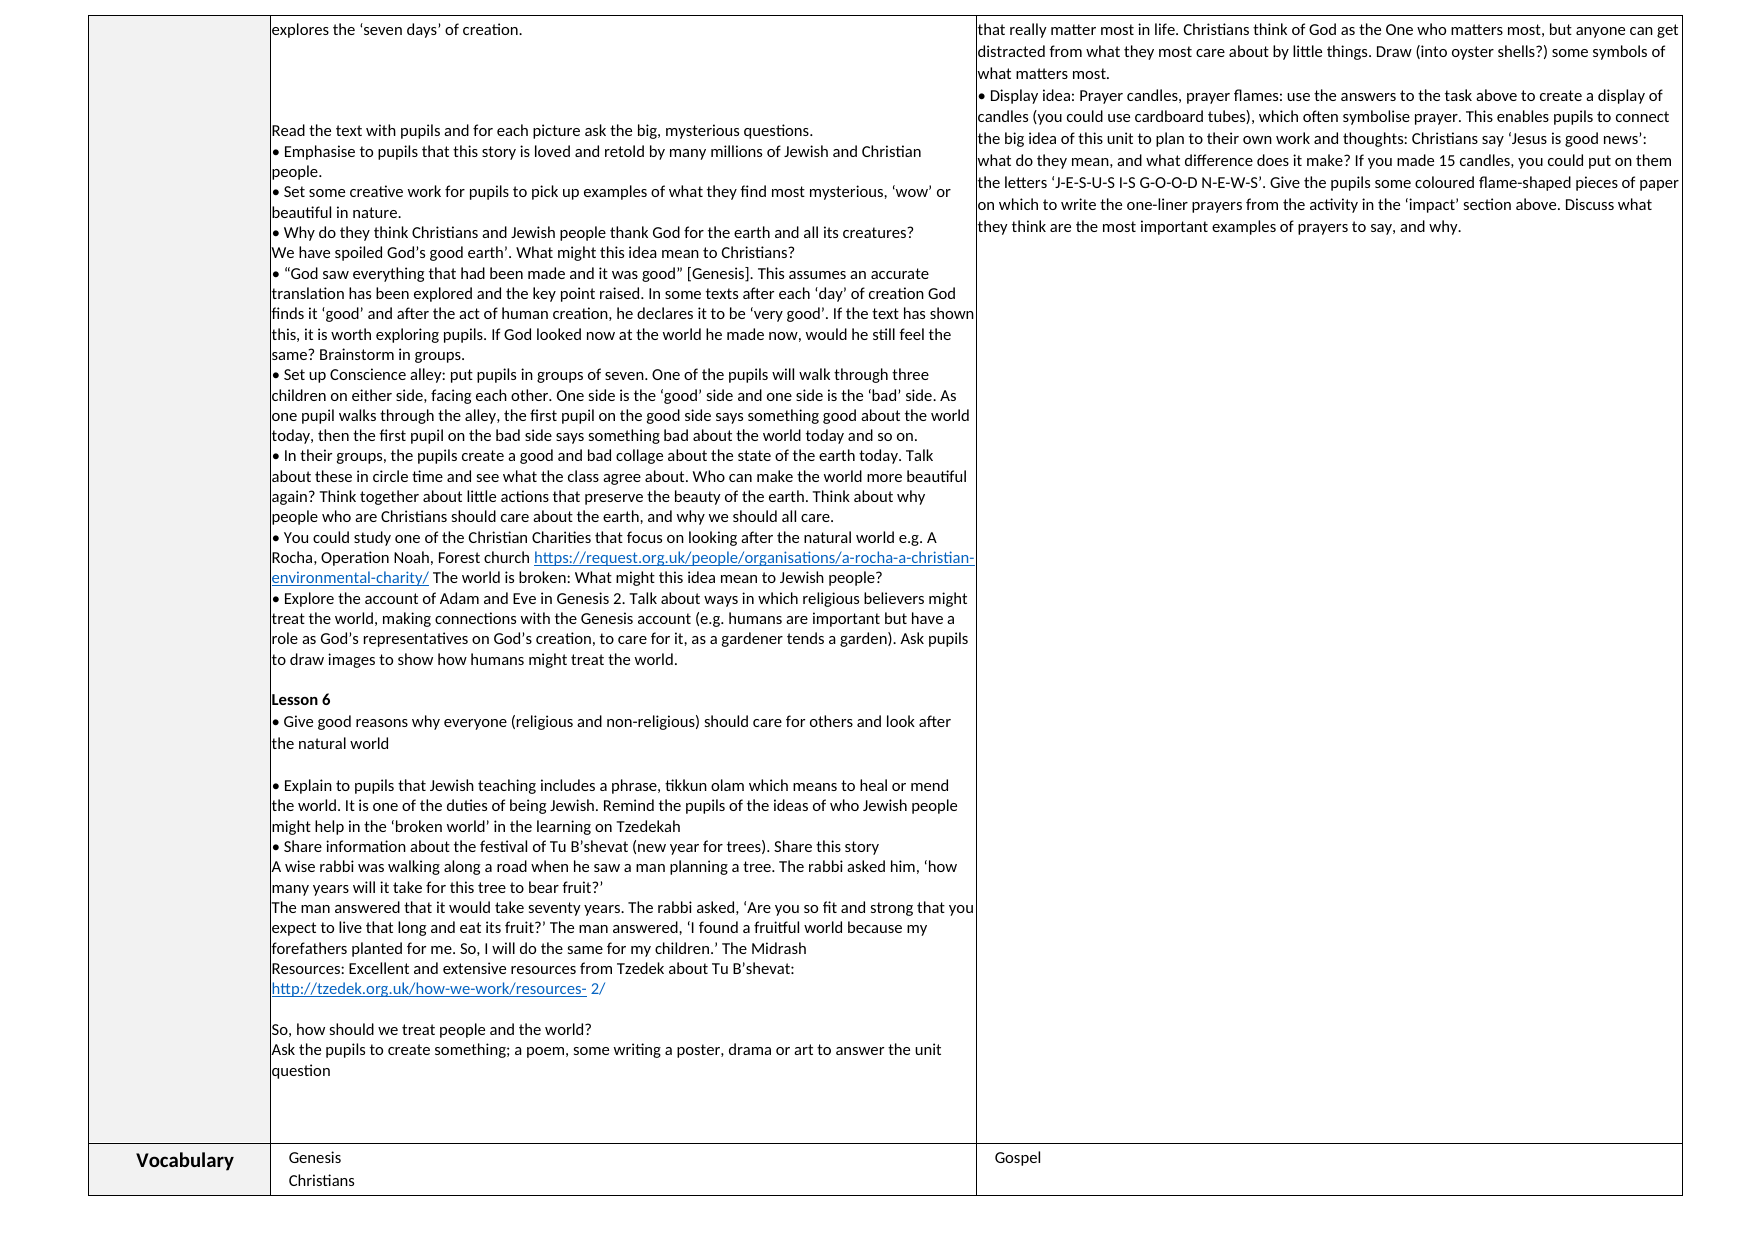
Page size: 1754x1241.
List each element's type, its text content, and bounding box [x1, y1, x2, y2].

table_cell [271, 16, 976, 1142]
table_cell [977, 1144, 1682, 1195]
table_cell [89, 16, 270, 1142]
table_cell Vocabulary [89, 1144, 270, 1195]
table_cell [977, 16, 1682, 1142]
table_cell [271, 1144, 976, 1195]
